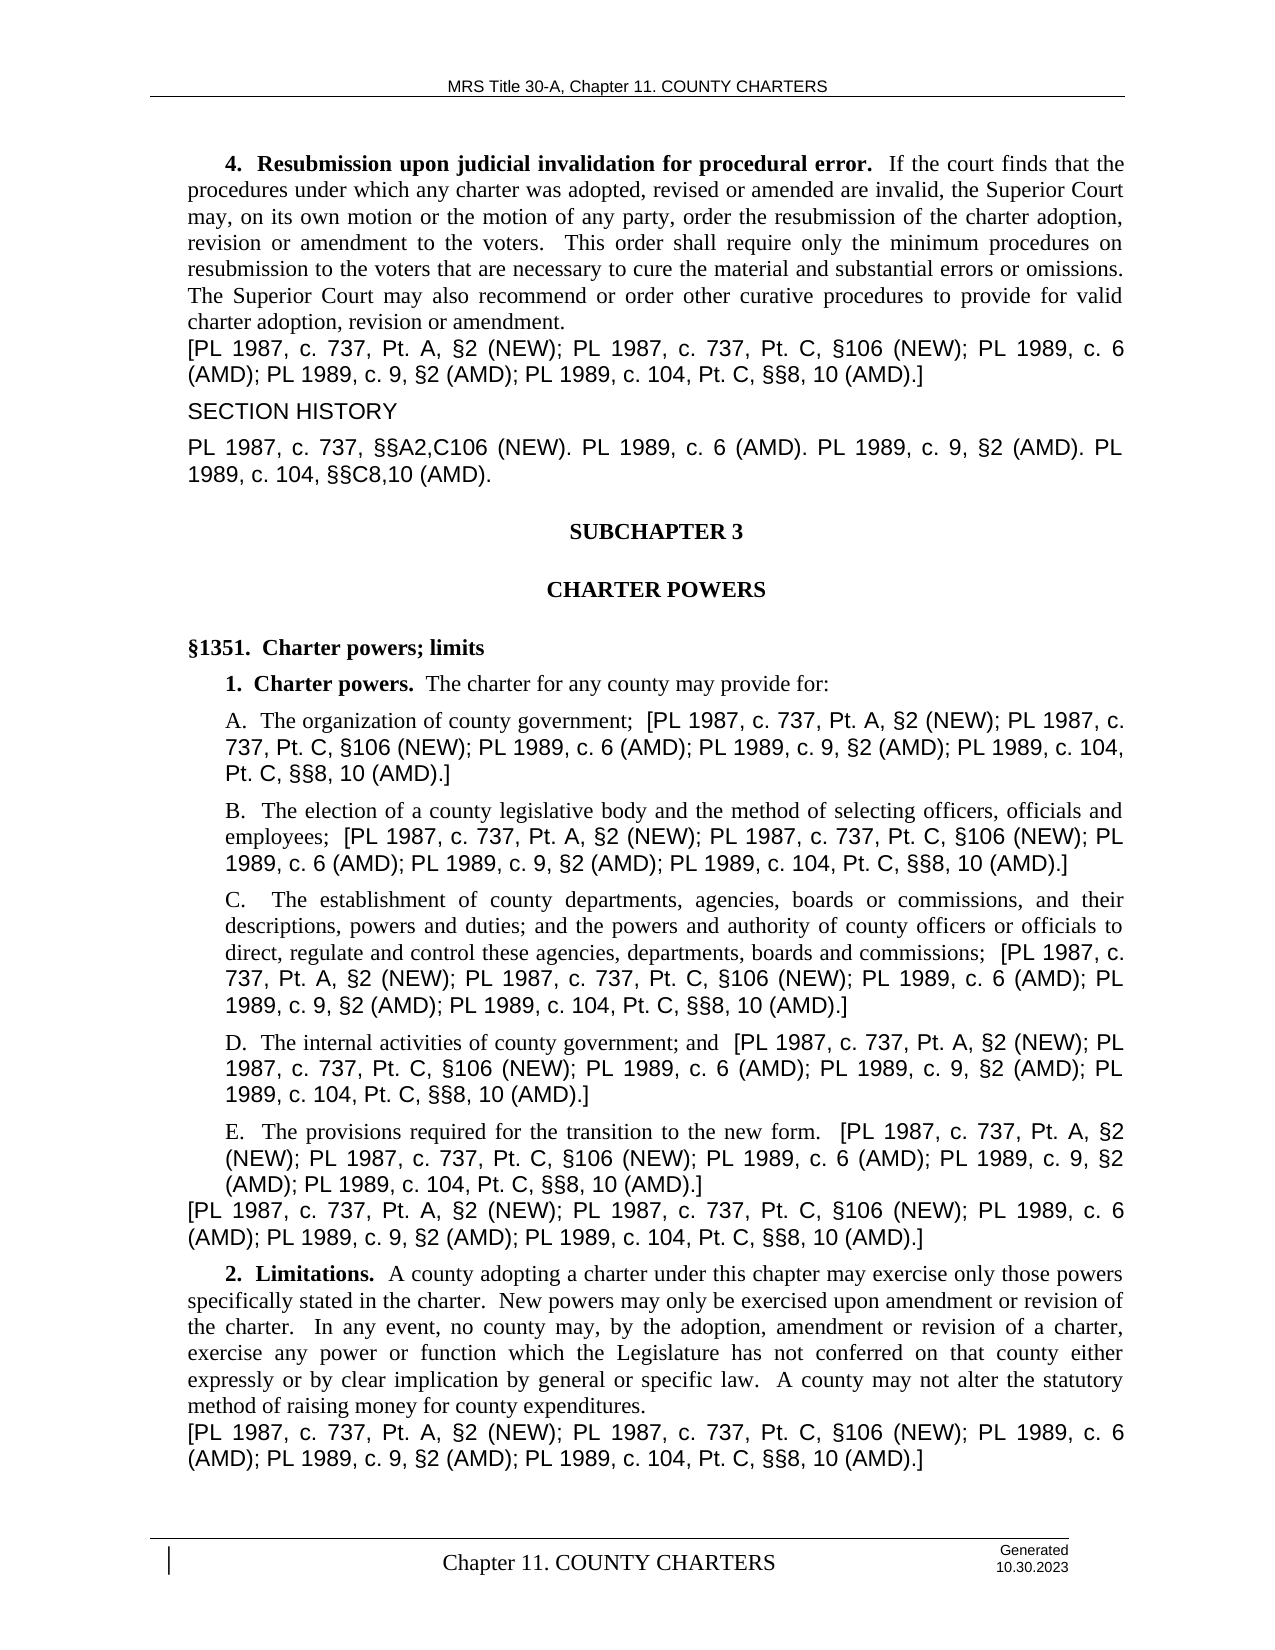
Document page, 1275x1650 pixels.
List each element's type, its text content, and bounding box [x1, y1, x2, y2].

text C. The establishment of county departments, agencies, boards or commissions, and their descriptions, powers and duties; and the powers and authority of county officers or officials to direct, regulate and control these agencies, departments, boards and commissions; [PL 1987, c. 737, Pt. A, §2 (NEW); PL 1987, c. 737, Pt. C, §106 (NEW); PL 1989, c. 6 (AMD); PL 1989, c. 9, §2 (AMD); PL 1989, c. 104, Pt. C, §§8, 10 (AMD).] [225, 886, 1125, 1018]
text CHARTER POWERS [187, 576, 1125, 602]
text A. The organization of county government; [PL 1987, c. 737, Pt. A, §2 (NEW); PL 1987, c. 737, Pt. C, §106 (NEW); PL 1989, c. 6 (AMD); PL 1989, c. 9, §2 (AMD); PL 1989, c. 104, Pt. C, §§8, 10 (AMD).] [225, 707, 1125, 786]
text SUBCHAPTER 3 [187, 518, 1125, 545]
text E. The provisions required for the transition to the new form. [PL 1987, c. 737, Pt. A, §2 (NEW); PL 1987, c. 737, Pt. C, §106 (NEW); PL 1989, c. 6 (AMD); PL 1989, c. 9, §2 (AMD); PL 1989, c. 104, Pt. C, §§8, 10 (AMD).] [225, 1118, 1125, 1197]
text B. The election of a county legislative body and the method of selecting officers, officials and employees; [PL 1987, c. 737, Pt. A, §2 (NEW); PL 1987, c. 737, Pt. C, §106 (NEW); PL 1989, c. 6 (AMD); PL 1989, c. 9, §2 (AMD); PL 1989, c. 104, Pt. C, §§8, 10 (AMD).] [225, 797, 1125, 876]
text D. The internal activities of county government; and [PL 1987, c. 737, Pt. A, §2 (NEW); PL 1987, c. 737, Pt. C, §106 (NEW); PL 1989, c. 6 (AMD); PL 1989, c. 9, §2 (AMD); PL 1989, c. 104, Pt. C, §§8, 10 (AMD).] [225, 1028, 1125, 1108]
text PL 1987, c. 737, §§A2,C106 (NEW). PL 1989, c. 6 (AMD). PL 1989, c. 9, §2 (AMD). PL 1989, c. 104, §§C8,10 (AMD). [187, 434, 1125, 487]
text §1351. Charter powers; limits [187, 633, 1125, 660]
text 2. Limitations. A county adopting a charter under this chapter may exercise only those powers specifically stated in the charter. New powers may only be exercised upon amendment or revision of the charter. In any event, no county may, by the adoption, amendment or revision of a charter, exercise any power or function which the Legislature has not conferred on that county either expressly or by clear implication by general or specific law. A county may not alter the statutory method of raising money for county expenditures. [187, 1260, 1125, 1418]
text 1. Charter powers. The charter for any county may provide for: [187, 670, 1125, 697]
text 4. Resubmission upon judicial invalidation for procedural error. If the court finds that the procedures under which any charter was adopted, revised or amended are invalid, the Superior Court may, on its own motion or the motion of any party, order the resubmission of the charter adoption, revision or amendment to the voters. This order shall require only the minimum procedures on resubmission to the voters that are necessary to cure the material and substantial errors or omissions. The Superior Court may also recommend or order other curative procedures to provide for valid charter adoption, revision or amendment. [187, 150, 1125, 334]
text SECTION HISTORY [187, 398, 1125, 424]
